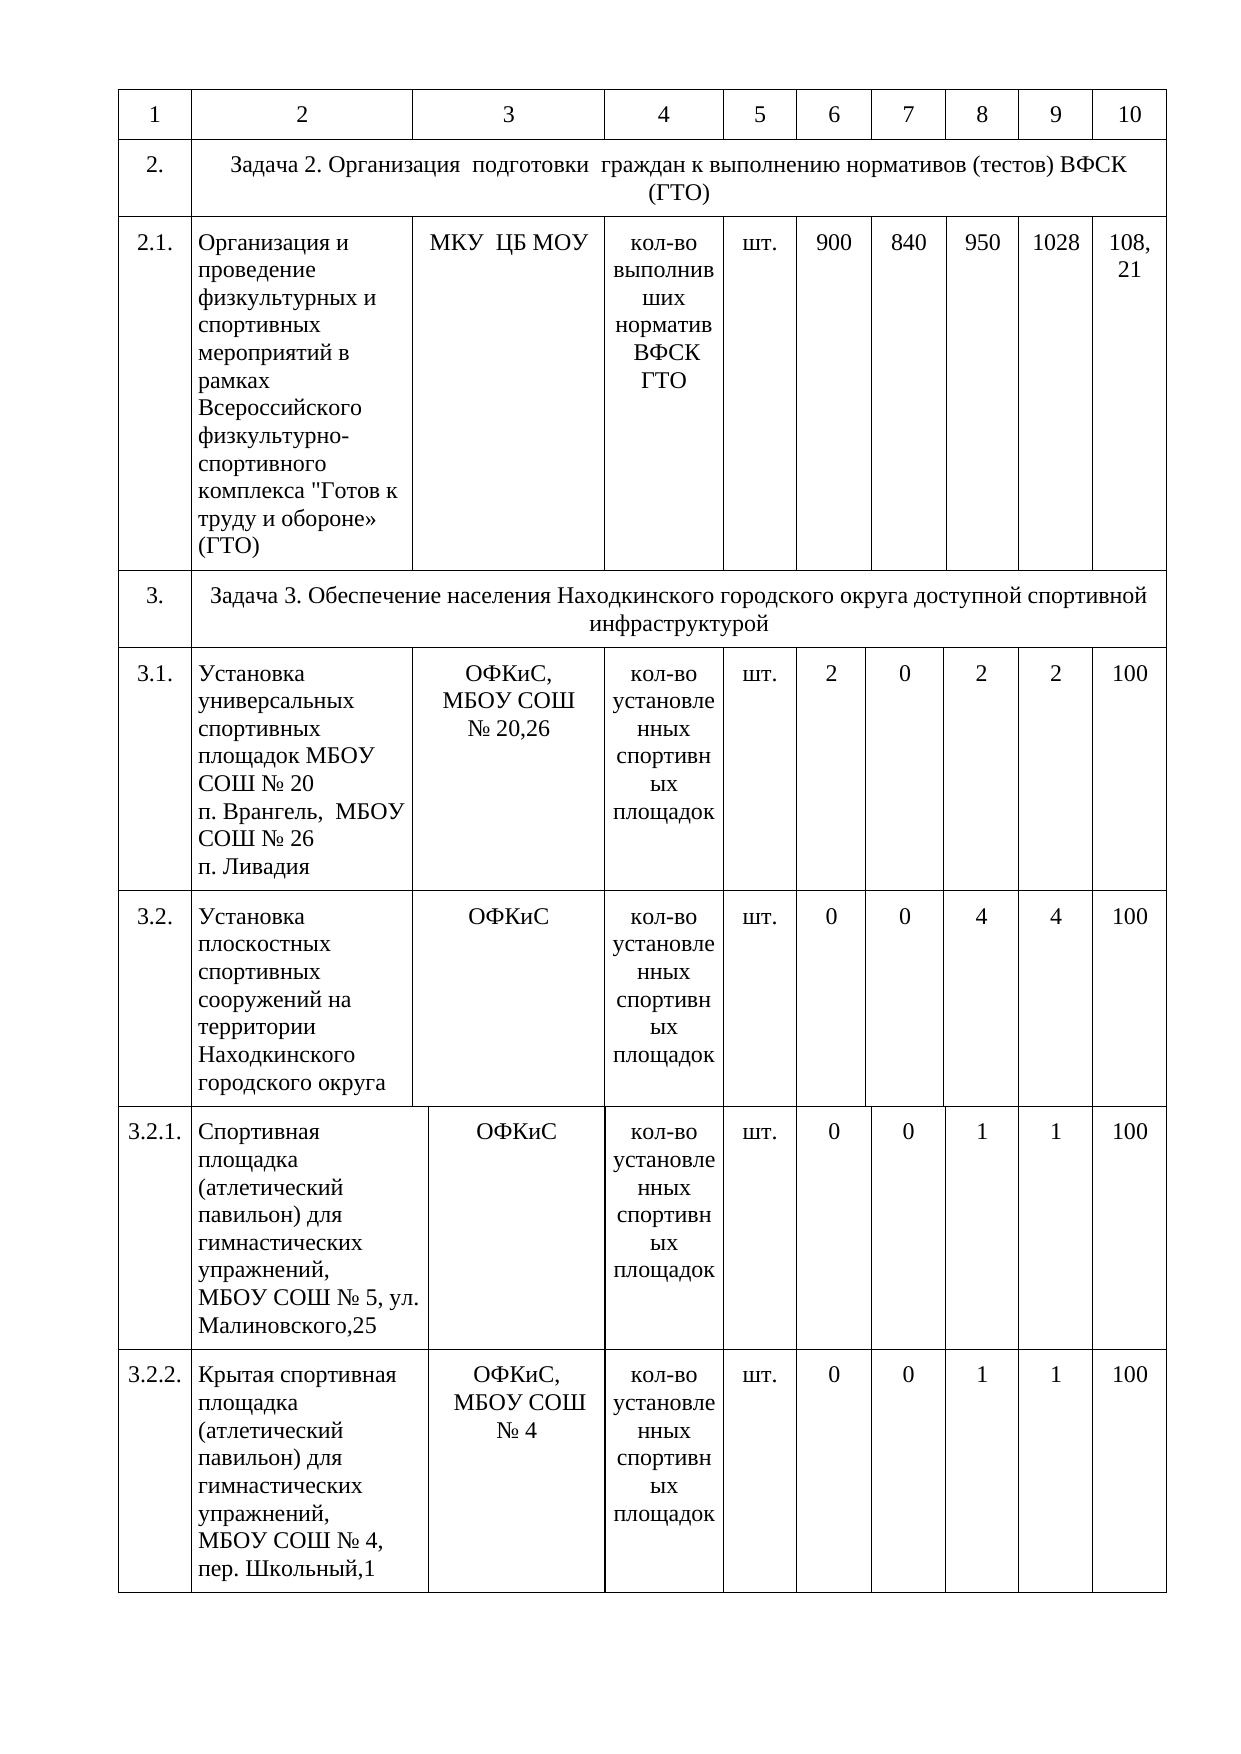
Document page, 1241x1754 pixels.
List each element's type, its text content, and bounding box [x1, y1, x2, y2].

table_cell ОФКиС, МБОУ СОШ № 4 [429, 1350, 604, 1592]
table_cell 0 [797, 1350, 871, 1592]
table_cell 3. [119, 571, 191, 647]
table_cell 0 [797, 1107, 871, 1349]
table_cell 1 [119, 90, 191, 138]
table_cell МКУ ЦБ МОУ [413, 217, 604, 569]
table_cell шт. [724, 1107, 796, 1349]
table_cell 3.2. [119, 891, 191, 1106]
table_cell 100 [1093, 1107, 1166, 1349]
table_cell 2.1. [119, 217, 191, 569]
table_cell 100 [1093, 891, 1166, 1106]
table_cell кол-во установленных спортивных площадок [605, 891, 723, 1106]
table_cell 100 [1093, 648, 1166, 890]
table_cell Крытая спортивная площадка (атлетический павильон) для гимнастических упражнений, МБОУ СОШ № 4, пер. Школьный,1 [192, 1350, 428, 1592]
table_cell 4 [605, 90, 723, 138]
table_cell 1 [1019, 1350, 1092, 1592]
table_cell 0 [797, 891, 865, 1106]
table_cell 2 [192, 90, 412, 138]
table_cell Задача 3. Обеспечение населения Находкинского городского округа доступной спортивной инфраструктурой [192, 571, 1166, 647]
table_cell 1 [1019, 1107, 1092, 1349]
table_cell кол-во установленных спортивных площадок [605, 648, 723, 890]
table_cell 3.1. [119, 648, 191, 890]
table_cell 9 [1019, 90, 1092, 138]
table_cell Организация и проведение физкультурных и спортивных мероприятий в рамках Всероссийского физкультурно-спортивного комплекса "Готов к труду и обороне» (ГТО) [192, 217, 412, 569]
table_cell шт. [724, 648, 796, 890]
table_cell 1 [946, 1107, 1018, 1349]
table_cell 900 [797, 217, 871, 569]
table_cell шт. [724, 217, 796, 569]
table_cell Задача 2. Организация подготовки граждан к выполнению нормативов (тестов) ВФСК (ГТО) [192, 140, 1166, 216]
table_cell 840 [872, 217, 946, 569]
table_cell 2 [1019, 648, 1092, 890]
table_cell 3.2.2. [119, 1350, 191, 1592]
table_cell 0 [872, 1107, 945, 1349]
table_cell 4 [1019, 891, 1092, 1106]
table_cell 1028 [1019, 217, 1092, 569]
table_cell ОФКиС [429, 1107, 604, 1349]
table_cell 950 [947, 217, 1018, 569]
table_cell 100 [1093, 1350, 1166, 1592]
table_cell 3.2.1. [119, 1107, 191, 1349]
table_cell ОФКиС, МБОУ СОШ № 20,26 [413, 648, 604, 890]
table_cell 1 [946, 1350, 1018, 1592]
table_cell 2. [119, 140, 191, 216]
table_cell 2 [797, 648, 865, 890]
table_cell 2 [944, 648, 1018, 890]
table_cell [606, 1350, 723, 1592]
table_cell шт. [724, 1350, 796, 1592]
table_cell 5 [724, 90, 796, 138]
table_cell 6 [797, 90, 871, 138]
table_cell шт. [724, 891, 796, 1106]
table_cell Установка плоскостных спортивных сооружений на территории Находкинского городского округа [192, 891, 412, 1106]
table_cell 0 [866, 891, 943, 1106]
table_cell 4 [944, 891, 1018, 1106]
table_cell 8 [946, 90, 1018, 138]
table_cell ОФКиС [413, 891, 604, 1106]
table_cell кол-во установленных спортивных площадок [606, 1107, 723, 1349]
table_cell кол-во выполнивших норматив ВФСК ГТО [605, 217, 723, 569]
table_cell 3 [413, 90, 604, 138]
table_cell Спортивная площадка (атлетический павильон) для гимнастических упражнений, МБОУ СОШ № 5, ул. Малиновского,25 [192, 1107, 428, 1349]
table_cell 7 [872, 90, 945, 138]
table_cell 0 [866, 648, 943, 890]
table_cell 108, 21 [1093, 217, 1166, 569]
table_cell 0 [872, 1350, 945, 1592]
table_cell Установка универсальных спортивных площадок МБОУ СОШ № 20 п. Врангель, МБОУ СОШ № 26 п. Ливадия [192, 648, 412, 890]
table_cell 10 [1093, 90, 1166, 138]
